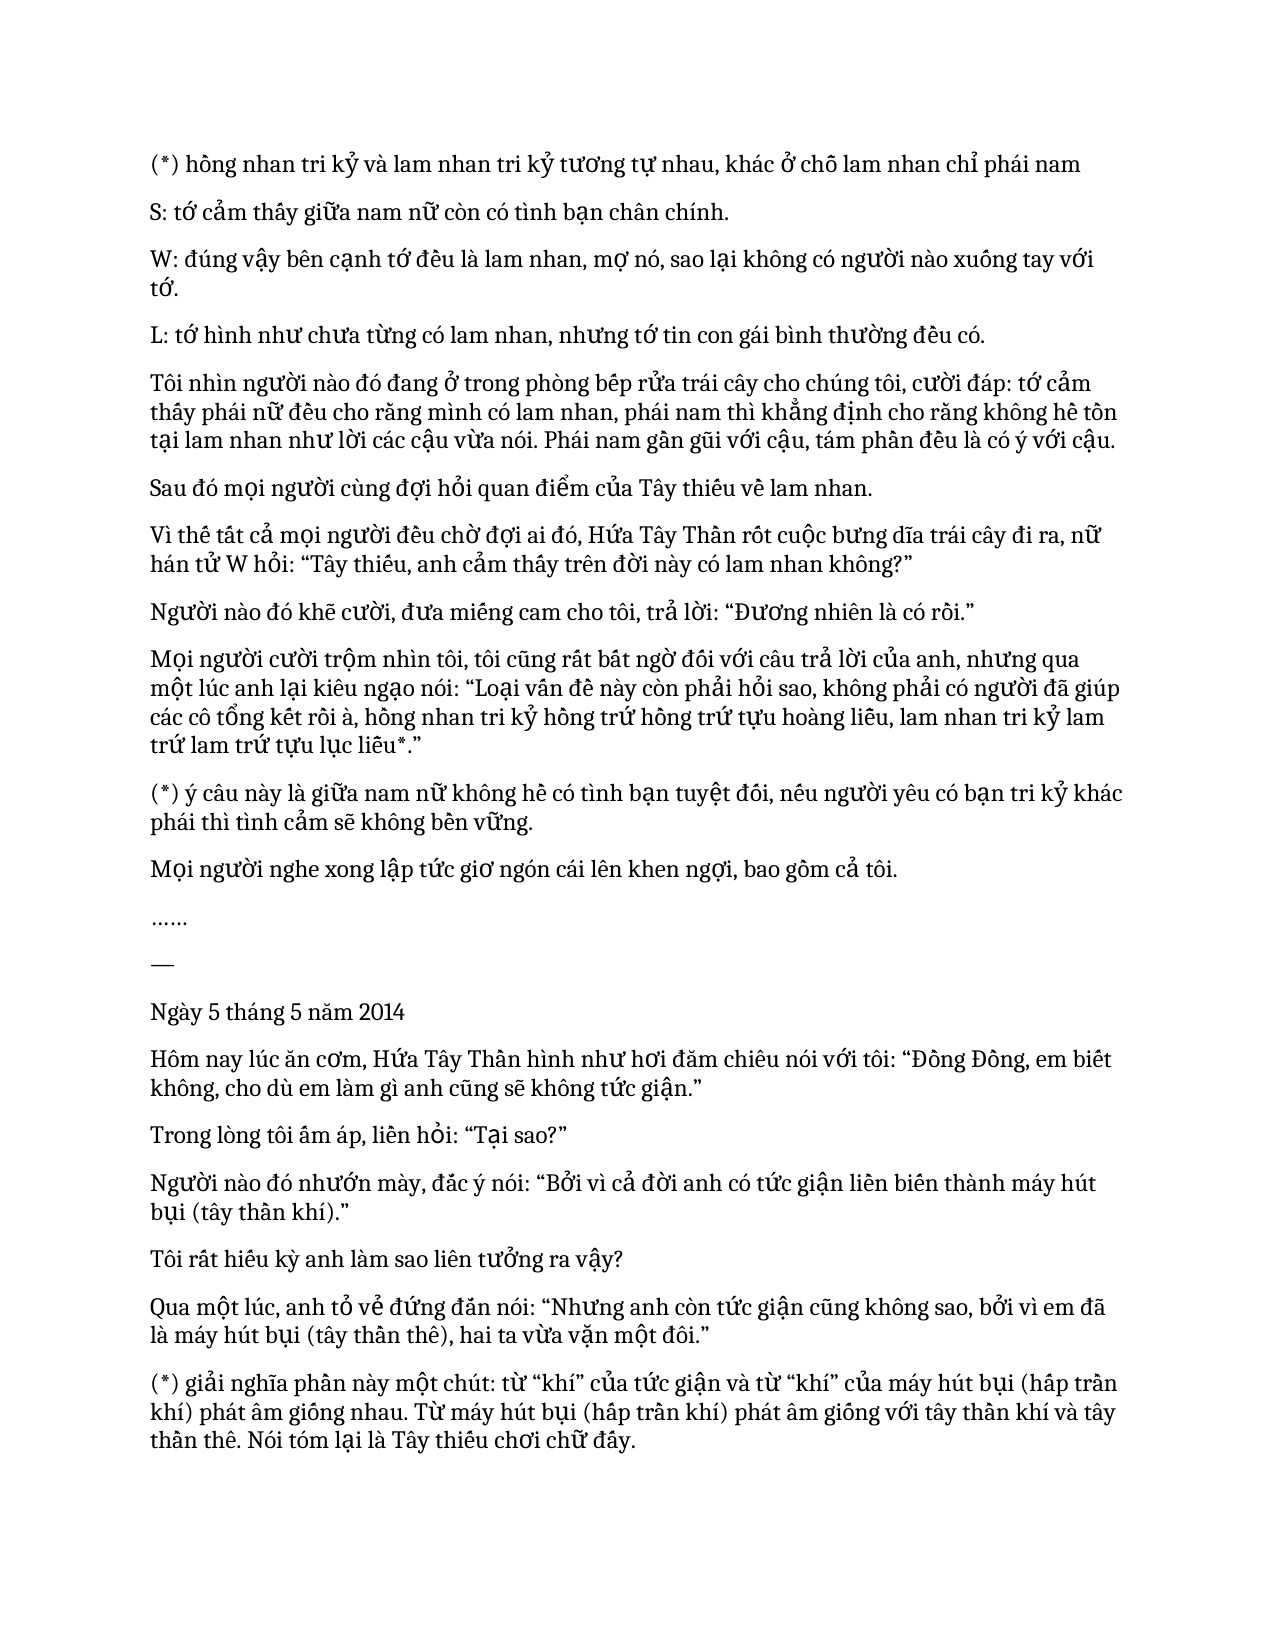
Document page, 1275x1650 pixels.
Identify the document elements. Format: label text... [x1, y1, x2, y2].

text (*) giải nghĩa phần này một chút: từ “khí” của tức giận và từ “khí” của máy hút bụi (hấp trần khí) phát âm giống nhau. Từ máy hút bụi (hấp trần khí) phát âm giống với tây thần khí và tây thần thê. Nói tóm lại là Tây thiếu chơi chữ đấy. [150, 1369, 1125, 1455]
text (*) ý câu này là giữa nam nữ không hề có tình bạn tuyệt đối, nếu người yêu có bạn tri kỷ khác phái thì tình cảm sẽ không bền vững. [150, 779, 1125, 836]
text Trong lòng tôi ấm áp, liền hỏi: “Tại sao?” [150, 1121, 1125, 1150]
text (*) hồng nhan tri kỷ và lam nhan tri kỷ tương tự nhau, khác ở chỗ lam nhan chỉ phái nam [150, 150, 1125, 179]
text Hôm nay lúc ăn cơm, Hứa Tây Thần hình như hơi đăm chiêu nói với tôi: “Đồng Đồng, em biết không, cho dù em làm gì anh cũng sẽ không tức giận.” [150, 1045, 1125, 1102]
text Mọi người cười trộm nhìn tôi, tôi cũng rất bất ngờ đối với câu trả lời của anh, nhưng qua một lúc anh lại kiêu ngạo nói: “Loại vấn đề này còn phải hỏi sao, không phải có người đã giúp các cô tổng kết rồi à, hồng nhan tri kỷ hồng trứ hồng trứ tựu hoàng liễu, lam nhan tri kỷ lam trứ lam trứ tựu lục liễu*.” [150, 645, 1125, 760]
text L: tớ hình như chưa từng có lam nhan, nhưng tớ tin con gái bình thường đều có. [150, 321, 1125, 350]
text …… [150, 902, 1125, 931]
text Ngày 5 tháng 5 năm 2014 [150, 997, 1125, 1026]
text S: tớ cảm thấy giữa nam nữ còn có tình bạn chân chính. [150, 197, 1125, 226]
text W: đúng vậy bên cạnh tớ đều là lam nhan, mợ nó, sao lại không có người nào xuống tay với tớ. [150, 245, 1125, 302]
text Qua một lúc, anh tỏ vẻ đứng đắn nói: “Nhưng anh còn tức giận cũng không sao, bởi vì em đã là máy hút bụi (tây thần thê), hai ta vừa vặn một đôi.” [150, 1292, 1125, 1350]
text Tôi rất hiếu kỳ anh làm sao liên tưởng ra vậy? [150, 1245, 1125, 1274]
text — [150, 950, 1125, 979]
text Vì thế tất cả mọi người đều chờ đợi ai đó, Hứa Tây Thần rốt cuộc bưng dĩa trái cây đi ra, nữ hán tử W hỏi: “Tây thiếu, anh cảm thấy trên đời này có lam nhan không?” [150, 521, 1125, 579]
text Tôi nhìn người nào đó đang ở trong phòng bếp rửa trái cây cho chúng tôi, cười đáp: tớ cảm thấy phái nữ đều cho rằng mình có lam nhan, phái nam thì khẳng định cho rằng không hề tồn tại lam nhan như lời các cậu vừa nói. Phái nam gần gũi với cậu, tám phần đều là có ý với cậu. [150, 369, 1125, 455]
text Người nào đó nhướn mày, đắc ý nói: “Bởi vì cả đời anh có tức giận liền biến thành máy hút bụi (tây thần khí).” [150, 1169, 1125, 1226]
text Người nào đó khẽ cười, đưa miếng cam cho tôi, trả lời: “Đương nhiên là có rồi.” [150, 597, 1125, 626]
text Mọi người nghe xong lập tức giơ ngón cái lên khen ngợi, bao gồm cả tôi. [150, 855, 1125, 884]
text Sau đó mọi người cùng đợi hỏi quan điểm của Tây thiếu về lam nhan. [150, 474, 1125, 502]
